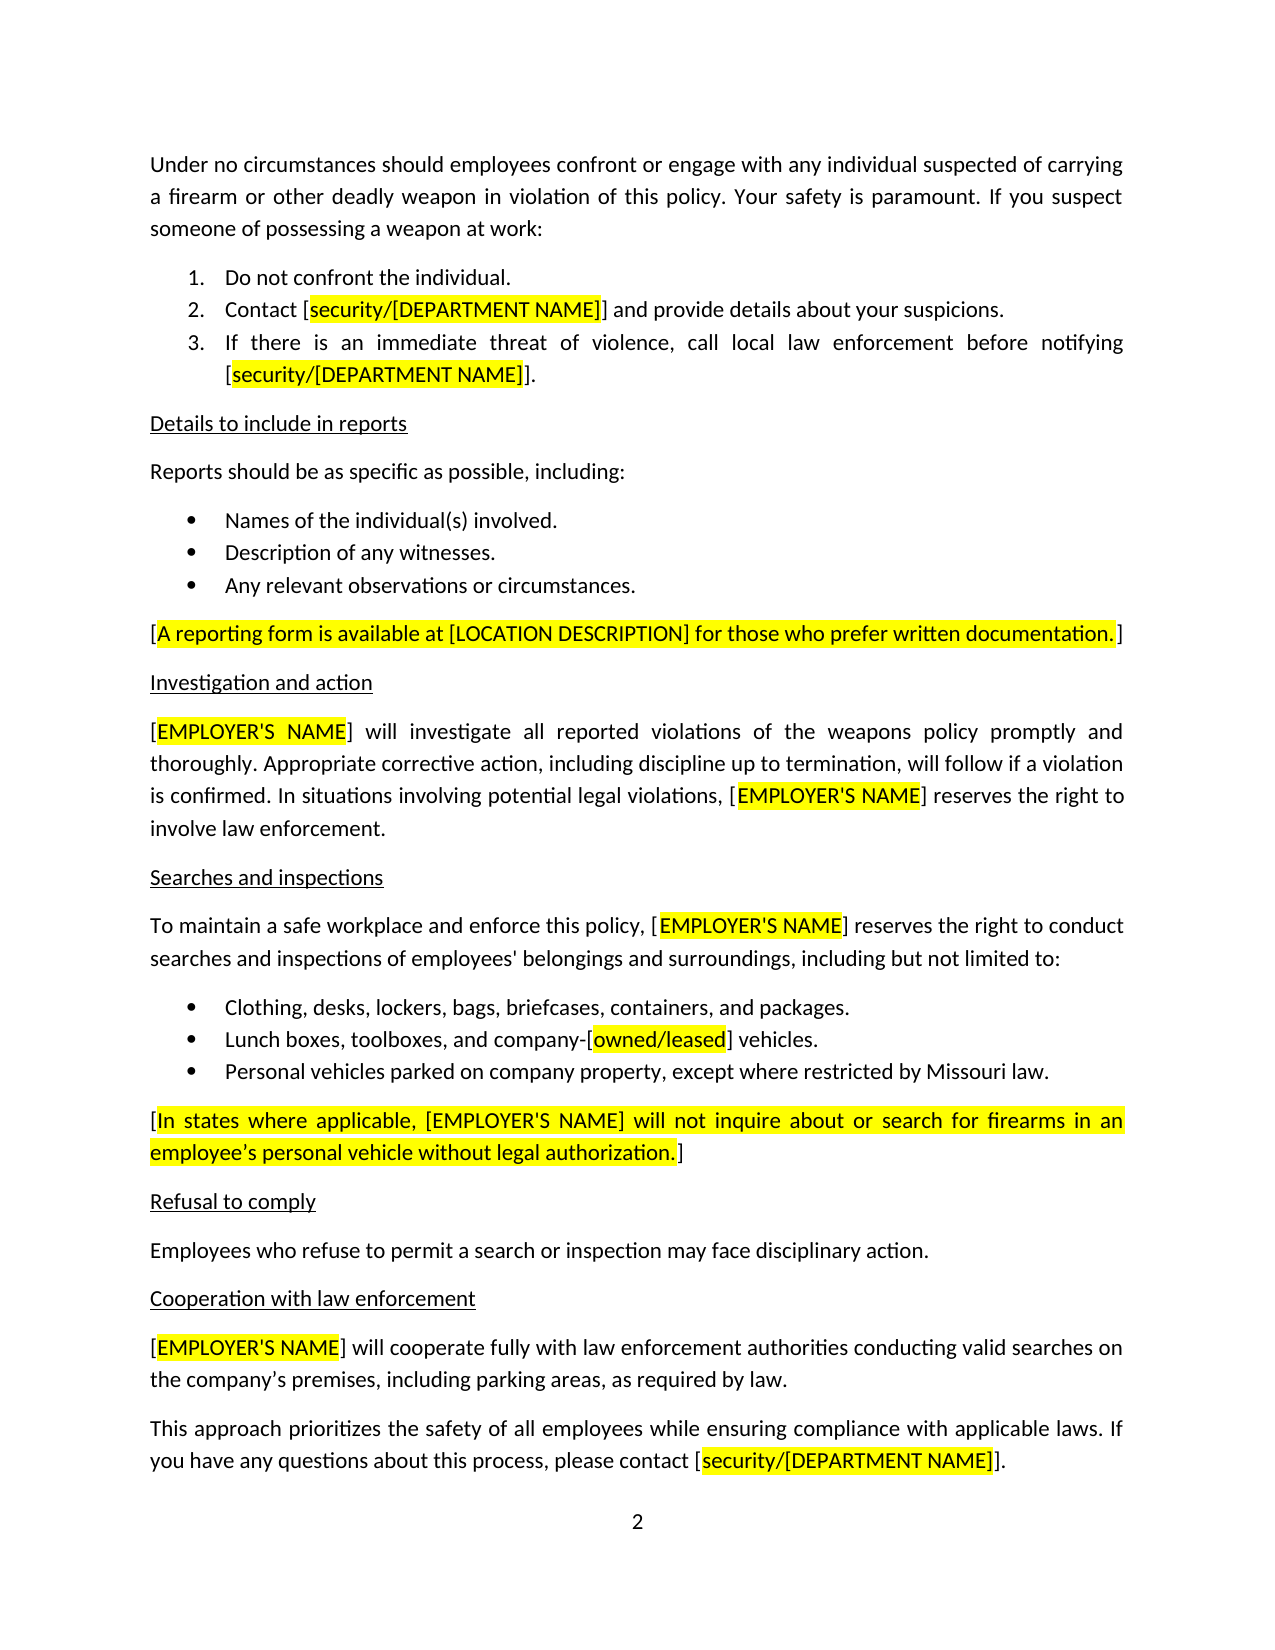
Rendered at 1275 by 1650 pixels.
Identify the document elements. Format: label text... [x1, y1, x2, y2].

list Clothing, desks, lockers, bags, briefcases, containers, and packages. [187, 993, 1125, 1021]
text This approach prioritizes the safety of all employees while ensuring compliance with applicable laws. If you have any questions about this process, please contact [security/[DEPARTMENT NAME]]. [150, 1414, 1125, 1475]
text To maintain a safe workplace and enforce this policy, [EMPLOYER'S NAME] reserves the right to conduct searches and inspections of employees' belongings and surroundings, including but not limited to: [150, 912, 1125, 972]
text [EMPLOYER'S NAME] will cooperate fully with law enforcement authorities conducting valid searches on the company’s premises, including parking areas, as required by law. [150, 1333, 1125, 1394]
text [In states where applicable, [EMPLOYER'S NAME] will not inquire about or search for firearms in an employee’s personal vehicle without legal authorization.] [150, 1106, 1125, 1166]
list Personal vehicles parked on company property, except where restricted by Missouri law. [187, 1057, 1125, 1085]
text Refusal to comply [150, 1187, 1125, 1215]
text Details to include in reports [150, 409, 1125, 437]
list Names of the individual(s) involved. [187, 506, 1125, 534]
text Investigation and action [150, 668, 1125, 696]
list If there is an immediate threat of violence, call local law enforcement before notifying [security/[DEPARTMENT NAME]]. [187, 328, 1125, 388]
list Description of any witnesses. [187, 538, 1125, 567]
list Do not confront the individual. [187, 263, 1125, 291]
text [A reporting form is available at [LOCATION DESCRIPTION] for those who prefer written documentation.] [150, 619, 1125, 648]
list Contact [security/[DEPARTMENT NAME]] and provide details about your suspicions. [601, 295, 1125, 323]
list Lunch boxes, toolboxes, and company-[owned/leased] vehicles. [726, 1025, 1125, 1053]
text Employees who refuse to permit a search or inspection may face disciplinary action. [150, 1236, 1125, 1264]
text [EMPLOYER'S NAME] will investigate all reported violations of the weapons policy promptly and thoroughly. Appropriate corrective action, including discipline up to termination, will follow if a violation is confirmed. In situations involving potential legal violations, [EMPLOYER'S NAME] reserves the right to involve law enforcement. [150, 717, 1125, 842]
text Under no circumstances should employees confront or engage with any individual suspected of carrying a firearm or other deadly weapon in violation of this policy. Your safety is paramount. If you suspect someone of possessing a weapon at work: [150, 150, 1125, 242]
text Reports should be as specific as possible, including: [150, 457, 1125, 486]
text Cooperation with law enforcement [150, 1284, 1125, 1313]
list Lunch boxes, toolboxes, and company-[owned/leased] vehicles. [187, 1025, 593, 1053]
text Searches and inspections [150, 863, 1125, 891]
list Any relevant observations or circumstances. [187, 571, 1125, 599]
